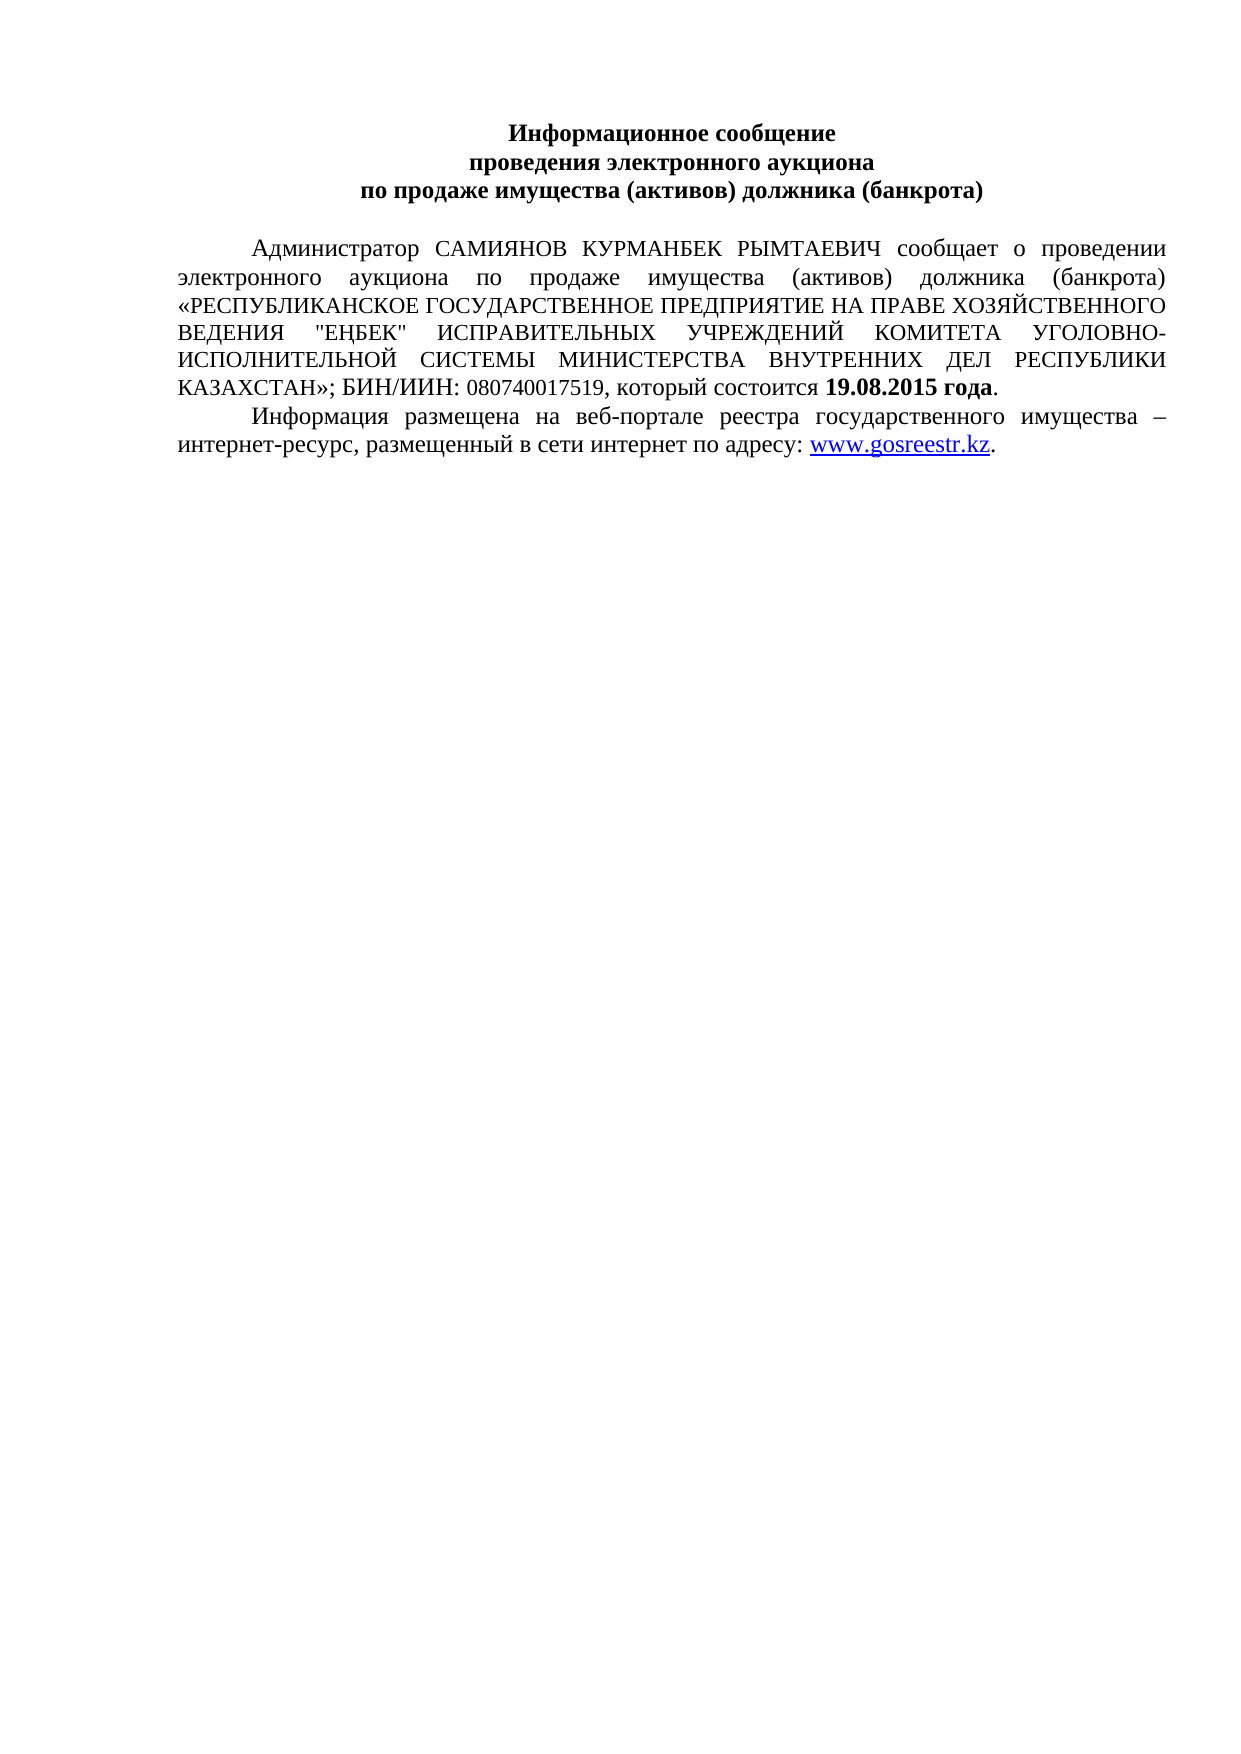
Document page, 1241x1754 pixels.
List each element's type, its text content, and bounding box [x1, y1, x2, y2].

text по продаже имущества (активов) должника (банкрота) [177, 176, 1167, 204]
text проведения электронного аукциона [177, 147, 1167, 176]
text Информационное сообщение [177, 118, 1167, 147]
text Администратор САМИЯНОВ КУРМАНБЕК РЫМТАЕВИЧ сообщает о проведении электронного аукциона по продаже имущества (активов) должника (банкрота) «РЕСПУБЛИКАНСКОЕ ГОСУДАРСТВЕННОЕ ПРЕДПРИЯТИЕ НА ПРАВЕ ХОЗЯЙСТВЕННОГО ВЕДЕНИЯ "ЕҢБЕК" ИСПРАВИТЕЛЬНЫХ УЧРЕЖДЕНИЙ КОМИТЕТА УГОЛОВНО-ИСПОЛНИТЕЛЬНОЙ СИСТЕМЫ МИНИСТЕРСТВА ВНУТРЕННИХ ДЕЛ РЕСПУБЛИКИ КАЗАХСТАН»; БИН/ИИН: 080740017519, который состоится 19.08.2015 года. [177, 233, 1167, 401]
text Информация размещена на веб-портале реестра государственного имущества – интернет-ресурс, размещенный в сети интернет по адресу: www.gosreestr.kz. [177, 401, 1167, 458]
